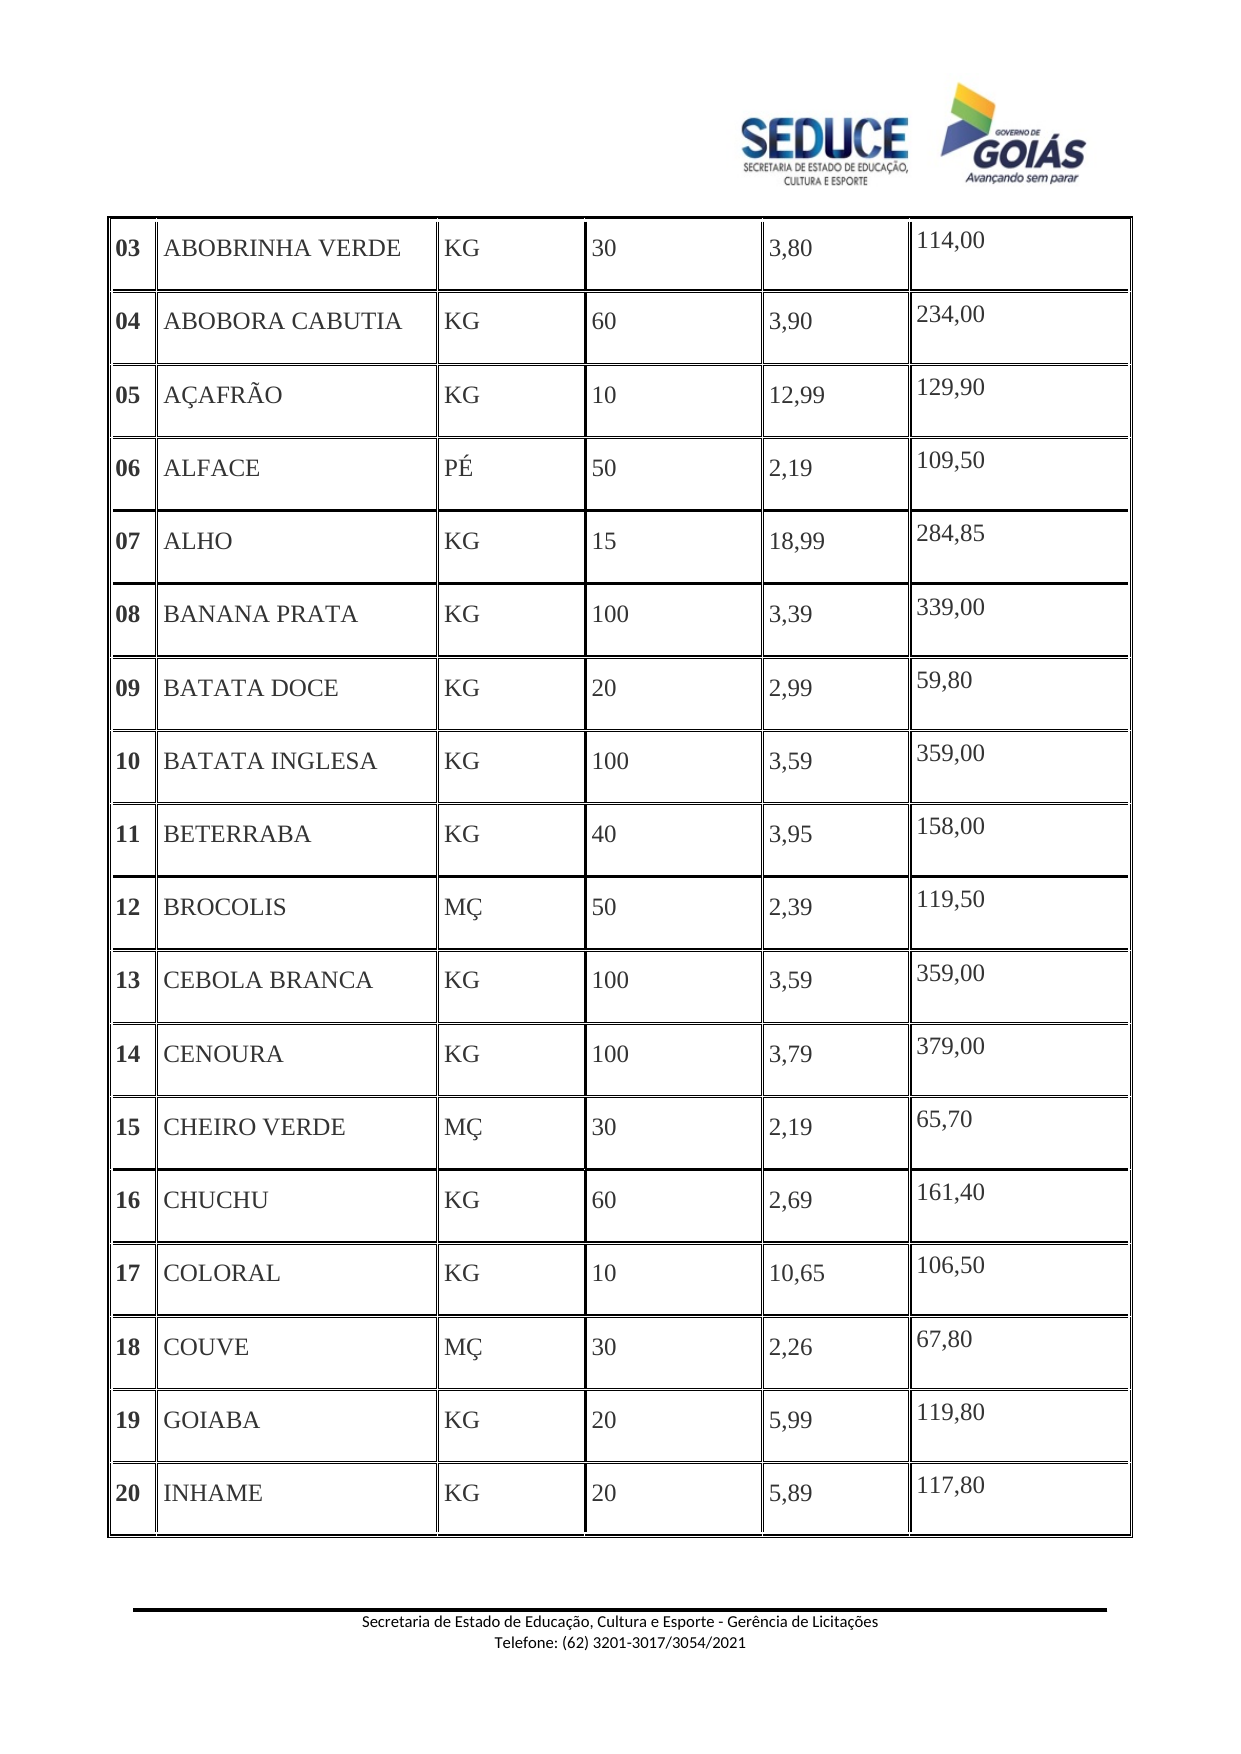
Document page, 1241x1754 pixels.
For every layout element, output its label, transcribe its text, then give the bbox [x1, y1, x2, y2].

table_cell KG [439, 732, 584, 802]
table_cell 3,95 [764, 805, 908, 875]
table_cell 117,80 [910, 1461, 1131, 1534]
table_cell 114,00 [910, 219, 1130, 289]
table_cell 11 [109, 802, 157, 875]
table_cell 16 [109, 1168, 155, 1241]
table_cell 100 [587, 585, 761, 655]
table_cell MÇ [439, 1318, 584, 1388]
table_cell BROCOLIS [158, 878, 436, 948]
table_cell 359,00 [912, 948, 1130, 1021]
table_cell 106,50 [912, 1241, 1130, 1314]
table_cell 161,40 [912, 1168, 1131, 1241]
table_cell BANANA PRATA [158, 585, 436, 655]
table_cell 20 [587, 1391, 761, 1461]
table_cell KG [439, 805, 584, 875]
table_cell 3,39 [764, 585, 908, 655]
table_cell BATATA DOCE [158, 659, 436, 728]
table_cell KG [439, 512, 584, 582]
table_cell COUVE [158, 1318, 436, 1388]
table_cell 50 [587, 439, 761, 509]
table_cell 10 [587, 1245, 761, 1314]
table_cell 10,65 [764, 1245, 908, 1314]
table_cell 08 [111, 582, 155, 655]
table_cell 15 [109, 1095, 157, 1168]
table_cell BATATA INGLESA [158, 732, 436, 802]
table_cell 2,39 [764, 878, 908, 948]
table_cell GOIABA [158, 1391, 436, 1461]
table_cell KG [439, 1171, 584, 1241]
table_cell 119,80 [910, 1388, 1131, 1461]
table_cell 15 [587, 512, 761, 582]
table_cell 59,80 [912, 655, 1130, 728]
table_cell 10 [111, 729, 155, 802]
table_cell COLORAL [158, 1245, 436, 1314]
table_cell 3,79 [764, 1025, 908, 1095]
table_cell 109,50 [910, 436, 1131, 509]
table_cell KG [439, 1025, 584, 1095]
table_cell 2,99 [764, 659, 908, 728]
table_cell ALHO [158, 512, 436, 582]
table_cell 158,00 [910, 802, 1131, 875]
table_cell 18 [111, 1314, 155, 1388]
table_cell 119,50 [912, 875, 1130, 948]
table_cell 13 [111, 948, 155, 1021]
table_cell 284,85 [912, 509, 1130, 582]
table_cell 2,19 [764, 439, 908, 509]
table_cell CHUCHU [158, 1171, 436, 1241]
table_cell KG [439, 366, 584, 436]
table_cell KG [439, 952, 584, 1021]
table_cell 5,99 [764, 1391, 908, 1461]
table_cell 17 [111, 1241, 155, 1314]
table_cell 18,99 [764, 512, 908, 582]
table_cell KG [439, 1391, 584, 1461]
table_cell 379,00 [912, 1021, 1130, 1095]
table_cell 2,19 [764, 1098, 908, 1168]
table_cell 09 [111, 655, 155, 728]
table_cell 100 [587, 1025, 761, 1095]
table_cell MÇ [439, 878, 584, 948]
table_cell 60 [587, 1171, 761, 1241]
table_cell 20 [585, 1464, 762, 1534]
table_cell ABOBORA CABUTIA [158, 293, 436, 362]
table_cell 3,80 [763, 218, 910, 289]
table_cell 19 [109, 1388, 157, 1461]
table_cell 3,59 [764, 732, 908, 802]
table_cell 30 [587, 1098, 761, 1168]
table_cell 5,89 [763, 1461, 910, 1534]
table_cell ABOBRINHA VERDE [157, 219, 438, 289]
table_cell 3,90 [764, 293, 908, 362]
table_cell 65,70 [910, 1095, 1131, 1168]
table_cell 30 [585, 219, 762, 289]
table_cell 20 [587, 659, 761, 728]
picture [726, 73, 1108, 216]
table_cell 12 [111, 875, 155, 948]
table_cell CHEIRO VERDE [158, 1098, 436, 1168]
table_cell 67,80 [912, 1314, 1130, 1388]
table_cell 359,00 [912, 729, 1130, 802]
table_cell KG [439, 1245, 584, 1314]
table_cell CENOURA [158, 1025, 436, 1095]
table_cell 05 [111, 363, 155, 436]
table_cell KG [439, 659, 584, 728]
table_cell KG [438, 1464, 585, 1534]
table_cell PÉ [439, 439, 584, 509]
table_cell 50 [587, 878, 761, 948]
table_cell 40 [587, 805, 761, 875]
table_cell KG [439, 293, 584, 362]
table_cell 2,26 [764, 1318, 908, 1388]
table_cell 100 [587, 732, 761, 802]
table_cell 30 [587, 1318, 761, 1388]
table_cell 07 [111, 509, 155, 582]
table_cell ALFACE [158, 439, 436, 509]
table_cell 12,99 [764, 366, 908, 436]
table_cell 10 [587, 366, 761, 436]
table_cell 2,69 [764, 1171, 908, 1241]
table_cell 03 [111, 219, 157, 289]
table_cell INHAME [157, 1464, 438, 1534]
table_cell BETERRABA [158, 805, 436, 875]
table_cell 129,90 [912, 363, 1130, 436]
table_cell 100 [587, 952, 761, 1021]
table_cell 06 [109, 436, 157, 509]
table_cell CEBOLA BRANCA [158, 952, 436, 1021]
table_cell KG [438, 218, 585, 289]
table_cell 20 [109, 1461, 157, 1534]
table_cell 04 [111, 289, 155, 362]
table_cell 60 [587, 293, 761, 362]
table_cell AÇAFRÃO [158, 366, 436, 436]
table_cell 3,59 [764, 952, 908, 1021]
table_cell KG [439, 585, 584, 655]
table_cell 14 [111, 1021, 155, 1095]
table_cell MÇ [439, 1098, 584, 1168]
table_cell 339,00 [912, 582, 1130, 655]
table_cell 234,00 [912, 289, 1130, 362]
